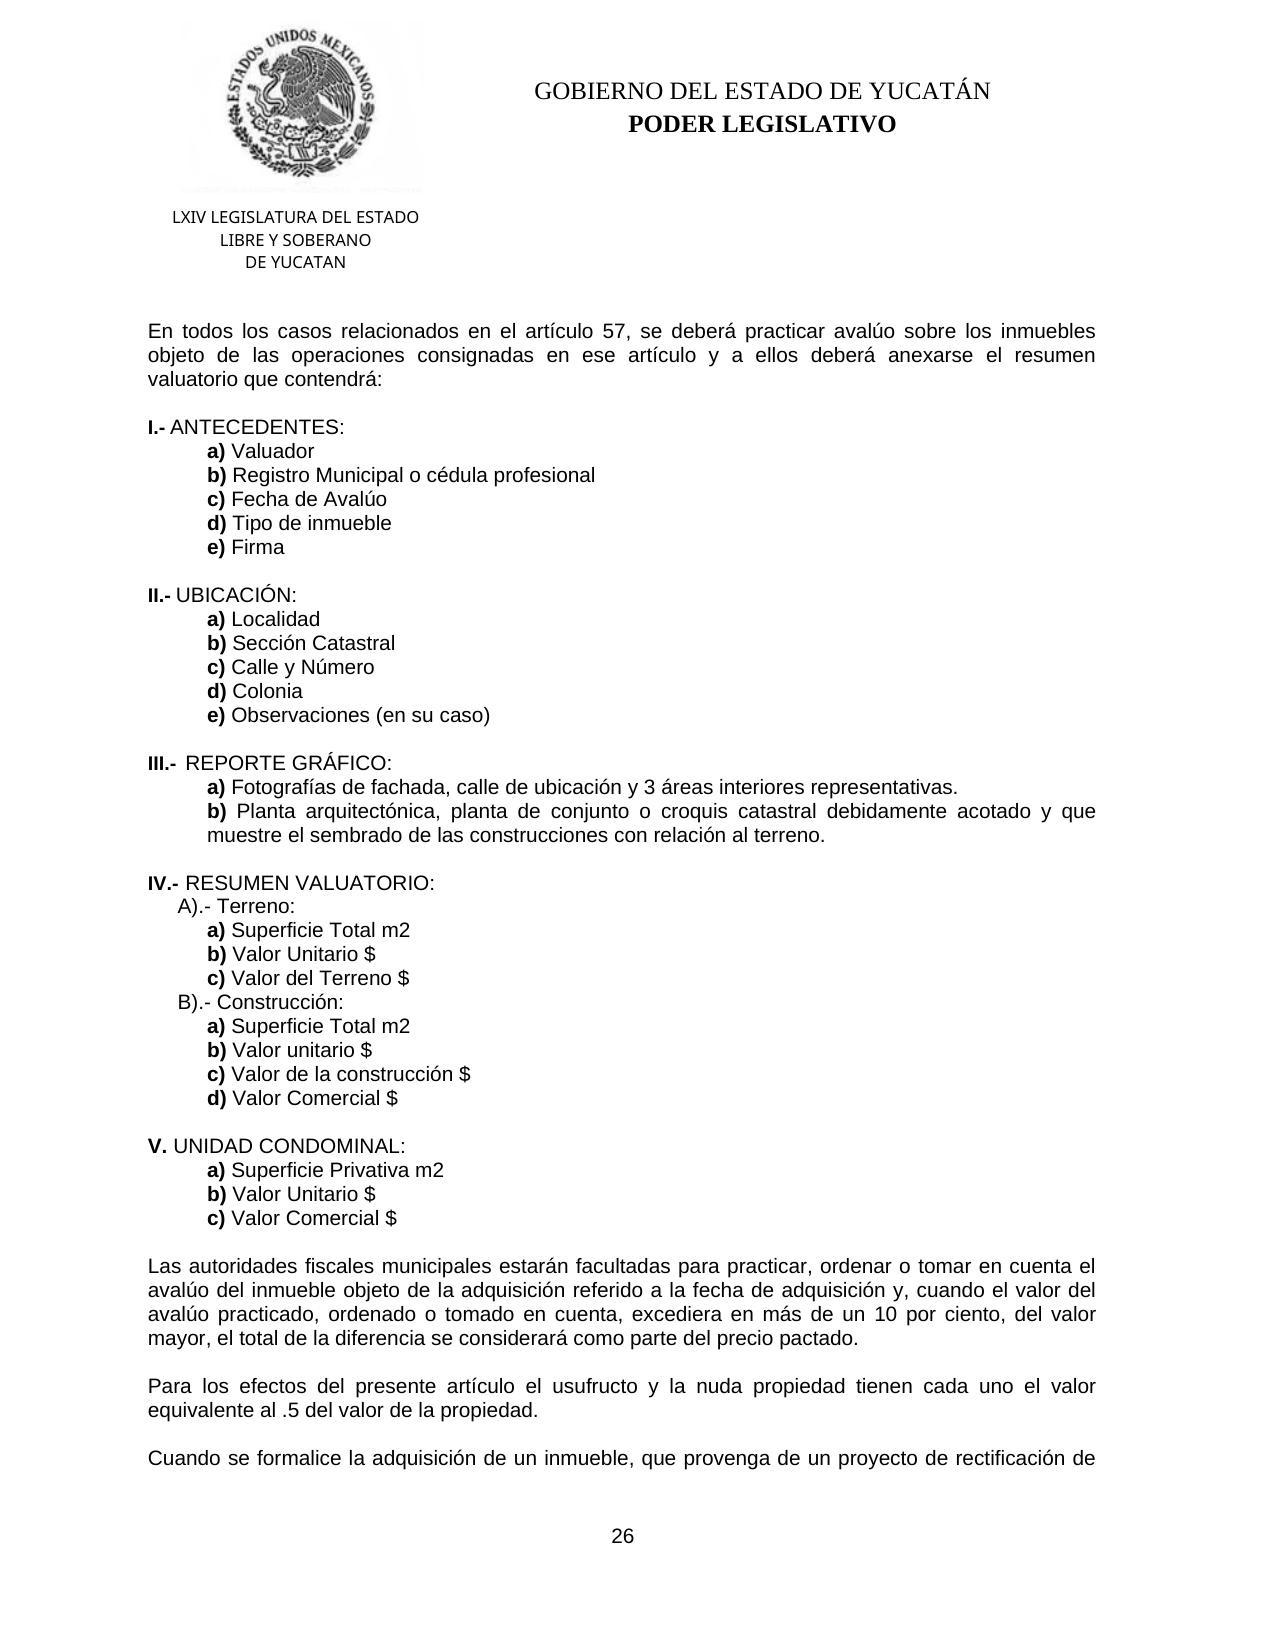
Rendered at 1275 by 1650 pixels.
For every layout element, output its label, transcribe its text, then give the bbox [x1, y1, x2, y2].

text b) Valor unitario $ [207, 1038, 1098, 1062]
text b) Planta arquitectónica, planta de conjunto o croquis catastral debidamente acotado y que muestre el sembrado de las construcciones con relación al terreno. [207, 798, 1098, 846]
text b) Registro Municipal o cédula profesional [207, 463, 1098, 487]
text A).- Terreno: [148, 894, 1098, 918]
text Para los efectos del presente artículo el usufructo y la nuda propiedad tienen cada uno el valor equivalente al .5 del valor de la propiedad. [148, 1373, 1098, 1421]
text a) Fotografías de fachada, calle de ubicación y 3 áreas interiores representativas. [207, 774, 1098, 798]
text c) Calle y Número [207, 655, 1098, 679]
list b) Valor Unitario $ [207, 1182, 1098, 1206]
text c) Valor del Terreno $ [207, 966, 1098, 990]
text d) Valor Comercial $ [207, 1086, 1098, 1110]
text B).- Construcción: [177, 990, 1098, 1014]
text Las autoridades fiscales municipales estarán facultadas para practicar, ordenar o tomar en cuenta el avalúo del inmueble objeto de la adquisición referido a la fecha de adquisición y, cuando el valor del avalúo practicado, ordenado o tomado en cuenta, excediera en más de un 10 por ciento, del valor mayor, el total de la diferencia se considerará como parte del precio pactado. [148, 1254, 1098, 1349]
text e) Observaciones (en su caso) [207, 703, 1098, 727]
text b) Sección Catastral [207, 631, 1098, 655]
text a) Superficie Total m2 [207, 918, 1098, 942]
text a) Localidad [207, 607, 1098, 631]
text a) Superficie Total m2 [207, 1014, 1098, 1038]
list UBICACIÓN: [148, 583, 1098, 607]
text En todos los casos relacionados en el artículo 57, se deberá practicar avalúo sobre los inmuebles objeto de las operaciones consignadas en ese artículo y a ellos deberá anexarse el resumen valuatorio que contendrá: [148, 319, 1098, 391]
list RESUMEN VALUATORIO: [148, 870, 1098, 894]
list REPORTE GRÁFICO: [148, 751, 1098, 774]
text d) Tipo de inmueble [207, 511, 1098, 535]
text b) Valor Unitario $ [207, 942, 1098, 966]
text a) Superficie Privativa m2 [207, 1158, 1098, 1182]
list ANTECEDENTES: [148, 415, 1098, 439]
picture [180, 21, 425, 193]
text a) Valuador [207, 439, 1098, 463]
text e) Firma [207, 535, 1098, 559]
text d) Colonia [207, 679, 1098, 703]
text c) Valor de la construcción $ [207, 1062, 1098, 1086]
text V. UNIDAD CONDOMINAL: [148, 1134, 1098, 1158]
list c) Valor Comercial $ [207, 1206, 1098, 1230]
text c) Fecha de Avalúo [207, 487, 1098, 511]
